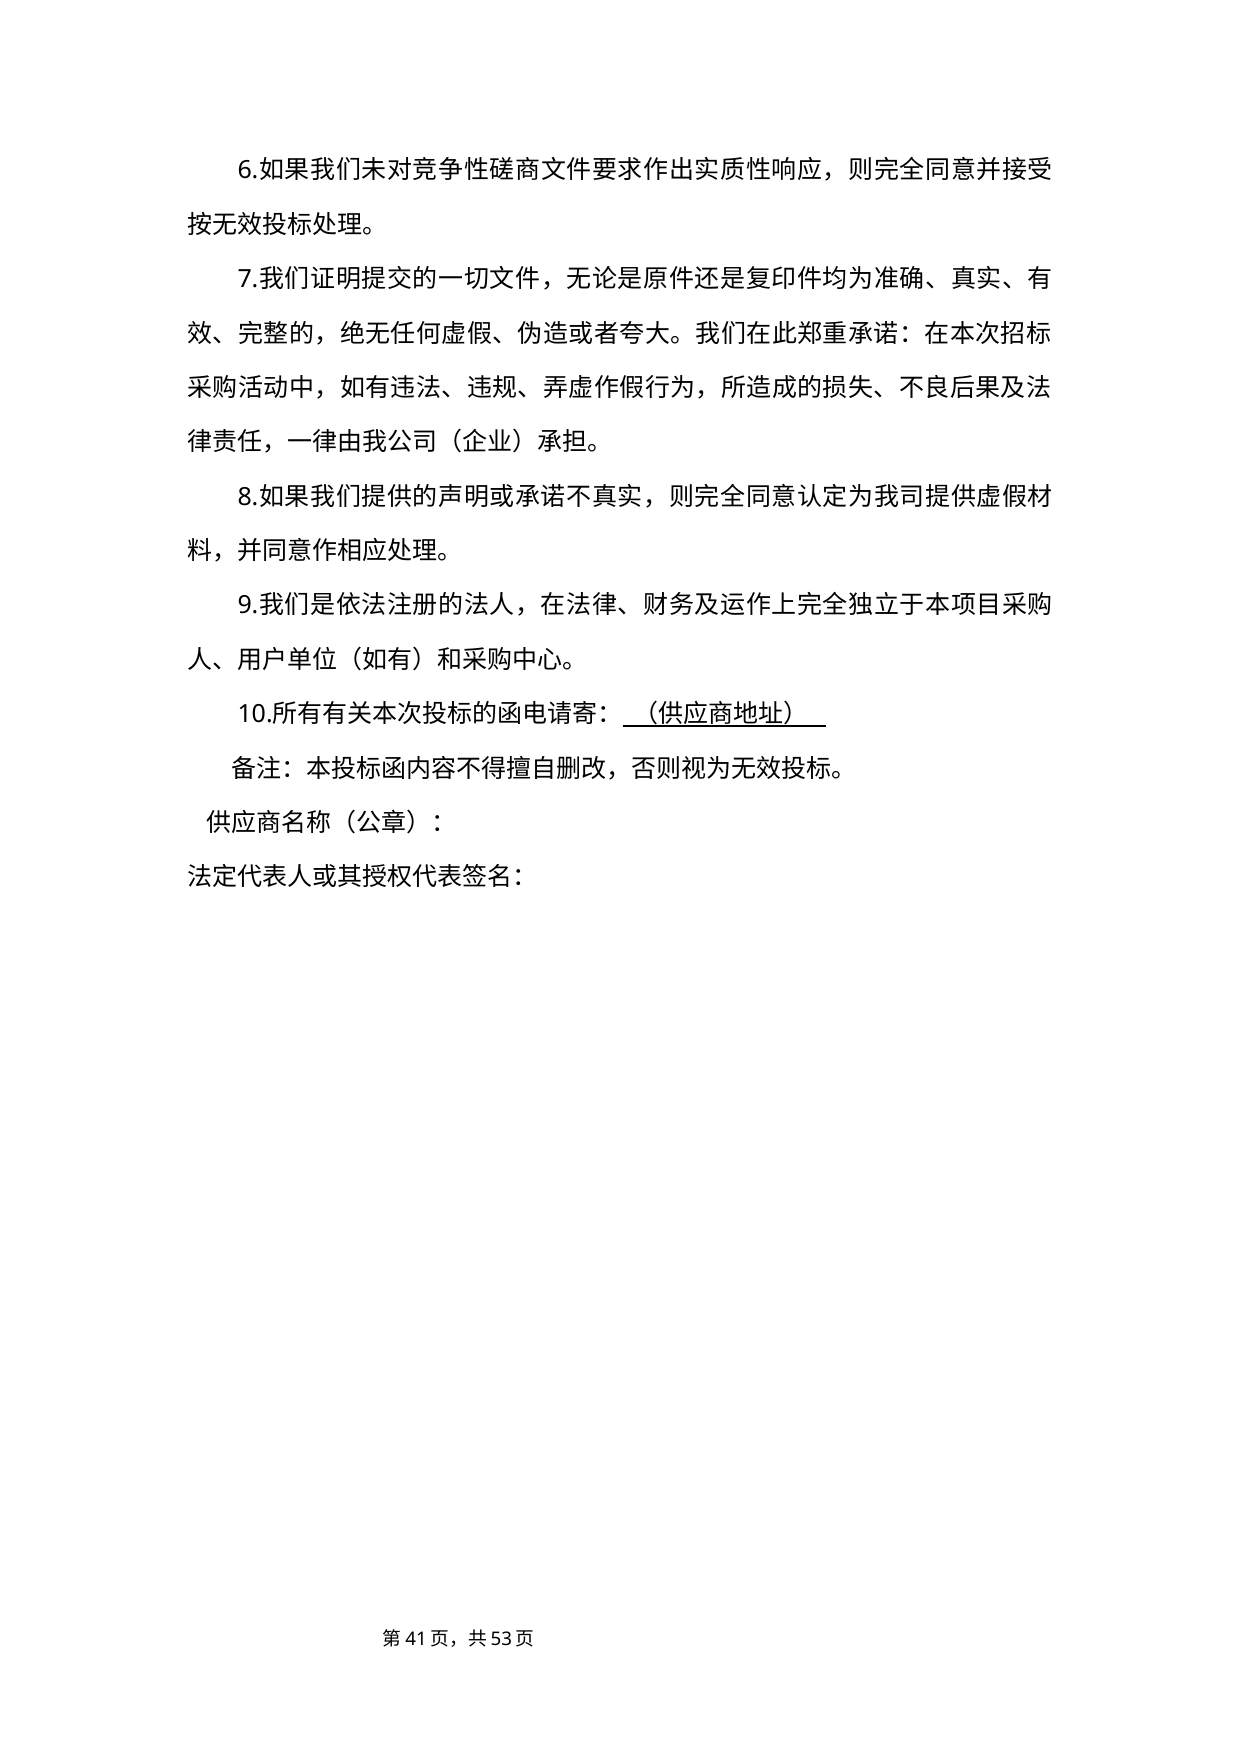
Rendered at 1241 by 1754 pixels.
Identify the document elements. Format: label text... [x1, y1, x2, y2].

text 9.我们是依法注册的法人，在法律、财务及运作上完全独立于本项目采购人、用户单位（如有）和采购中心。 [187, 585, 1053, 676]
text 10.所有有关本次投标的函电请寄： （供应商地址） [187, 694, 1053, 730]
text 法定代表人或其授权代表签名： [187, 857, 1053, 893]
text 8.如果我们提供的声明或承诺不真实，则完全同意认定为我司提供虚假材料，并同意作相应处理。 [187, 476, 1053, 567]
text 6.如果我们未对竞争性磋商文件要求作出实质性响应，则完全同意并接受按无效投标处理。 [187, 150, 1053, 241]
text 备注：本投标函内容不得擅自删改，否则视为无效投标。 [231, 748, 1053, 784]
text 供应商名称（公章）： [187, 802, 1053, 839]
text 7.我们证明提交的一切文件，无论是原件还是复印件均为准确、真实、有效、完整的，绝无任何虚假、伪造或者夸大。我们在此郑重承诺：在本次招标采购活动中，如有违法、违规、弄虚作假行为，所造成的损失、不良后果及法律责任，一律由我公司（企业）承担。 [187, 259, 1053, 458]
